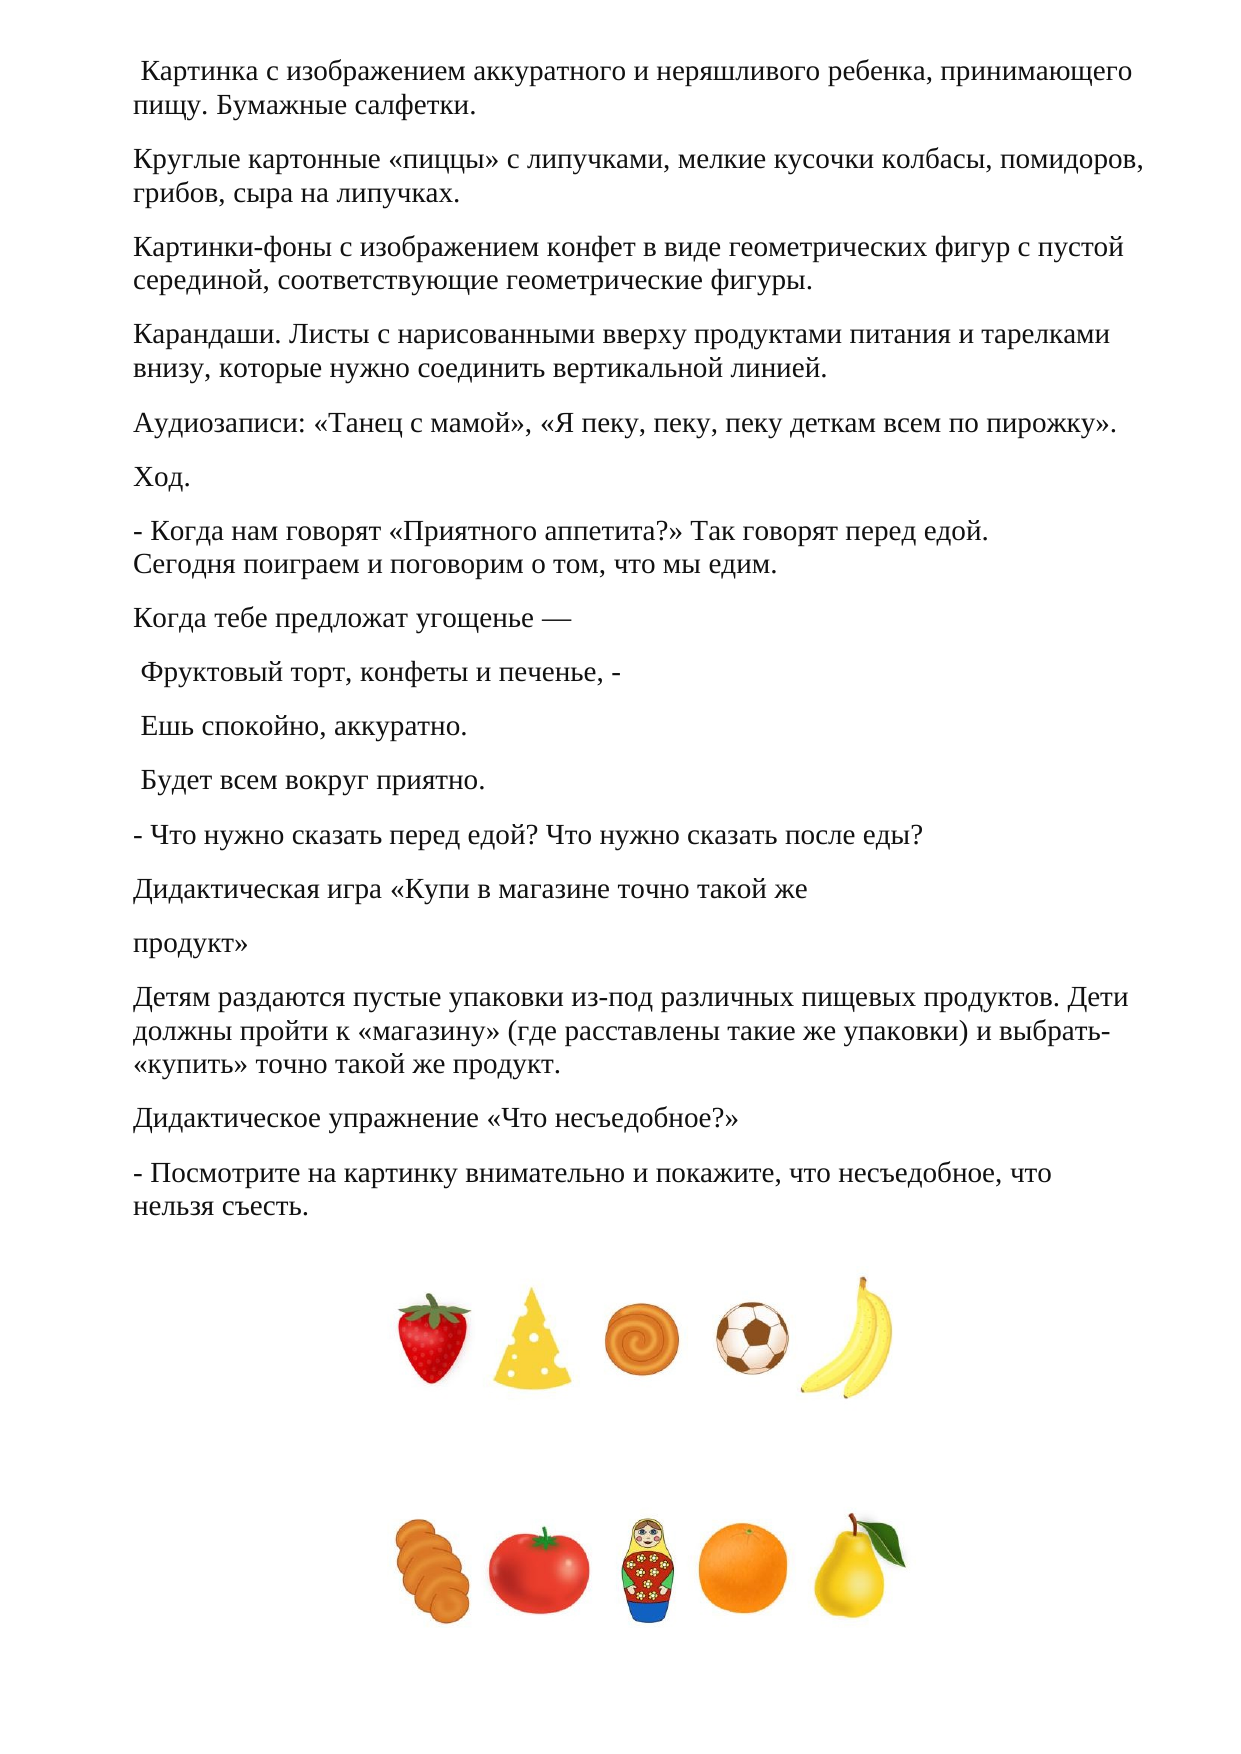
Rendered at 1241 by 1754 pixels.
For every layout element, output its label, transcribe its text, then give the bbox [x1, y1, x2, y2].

text Когда тебе предложат угощенье — Фруктовый торт, конфеты и печенье, - Ешь спокойно, аккуратно. [133, 601, 661, 742]
text Карандаши. Листы с нарисованными вверху продуктами питания и тарелками внизу, которые нужно соединить вертикальной линией. [133, 317, 1152, 384]
text Детям раздаются пустые упаковки из-под различных пищевых продуктов. Дети должны пройти к «магазину» (где расставлены такие же упаковки) и выбрать- [133, 979, 1152, 1046]
text Круглые картонные «пиццы» с липучками, мелкие кусочки колбасы, помидоров, грибов, сыра на липучках. [133, 142, 1152, 209]
text Картинка с изображением аккуратного и неряшливого ребенка, принимающего пищу. Бумажные салфетки. [133, 53, 1152, 121]
text Дидактическое упражнение «Что несъедобное?» [133, 1100, 1234, 1134]
text Аудиозаписи: «Танец с мамой», «Я пеку, пеку, пеку деткам всем по пирожку». Ход. [133, 405, 1152, 492]
list Что нужно сказать перед едой? Что нужно сказать после еды? Дидактическая игра «Купи в магазине точно такой же продукт» [133, 817, 930, 958]
list Посмотрите на картинку внимательно и покажите, что несъедобное, что нельзя съесть. [133, 1155, 1139, 1222]
text «купить» точно такой же продукт. [133, 1046, 1234, 1080]
text Картинки-фоны с изображением конфет в виде геометрических фигур с пустой серединой, соответствующие геометрические фигуры. [133, 230, 1152, 296]
list Когда нам говорят «Приятного аппетита?» Так говорят перед едой. Сегодня поиграем и поговорим о том, что мы едим. [133, 513, 1099, 580]
picture [387, 1266, 917, 1628]
text Будет всем вокруг приятно. [140, 762, 1234, 796]
